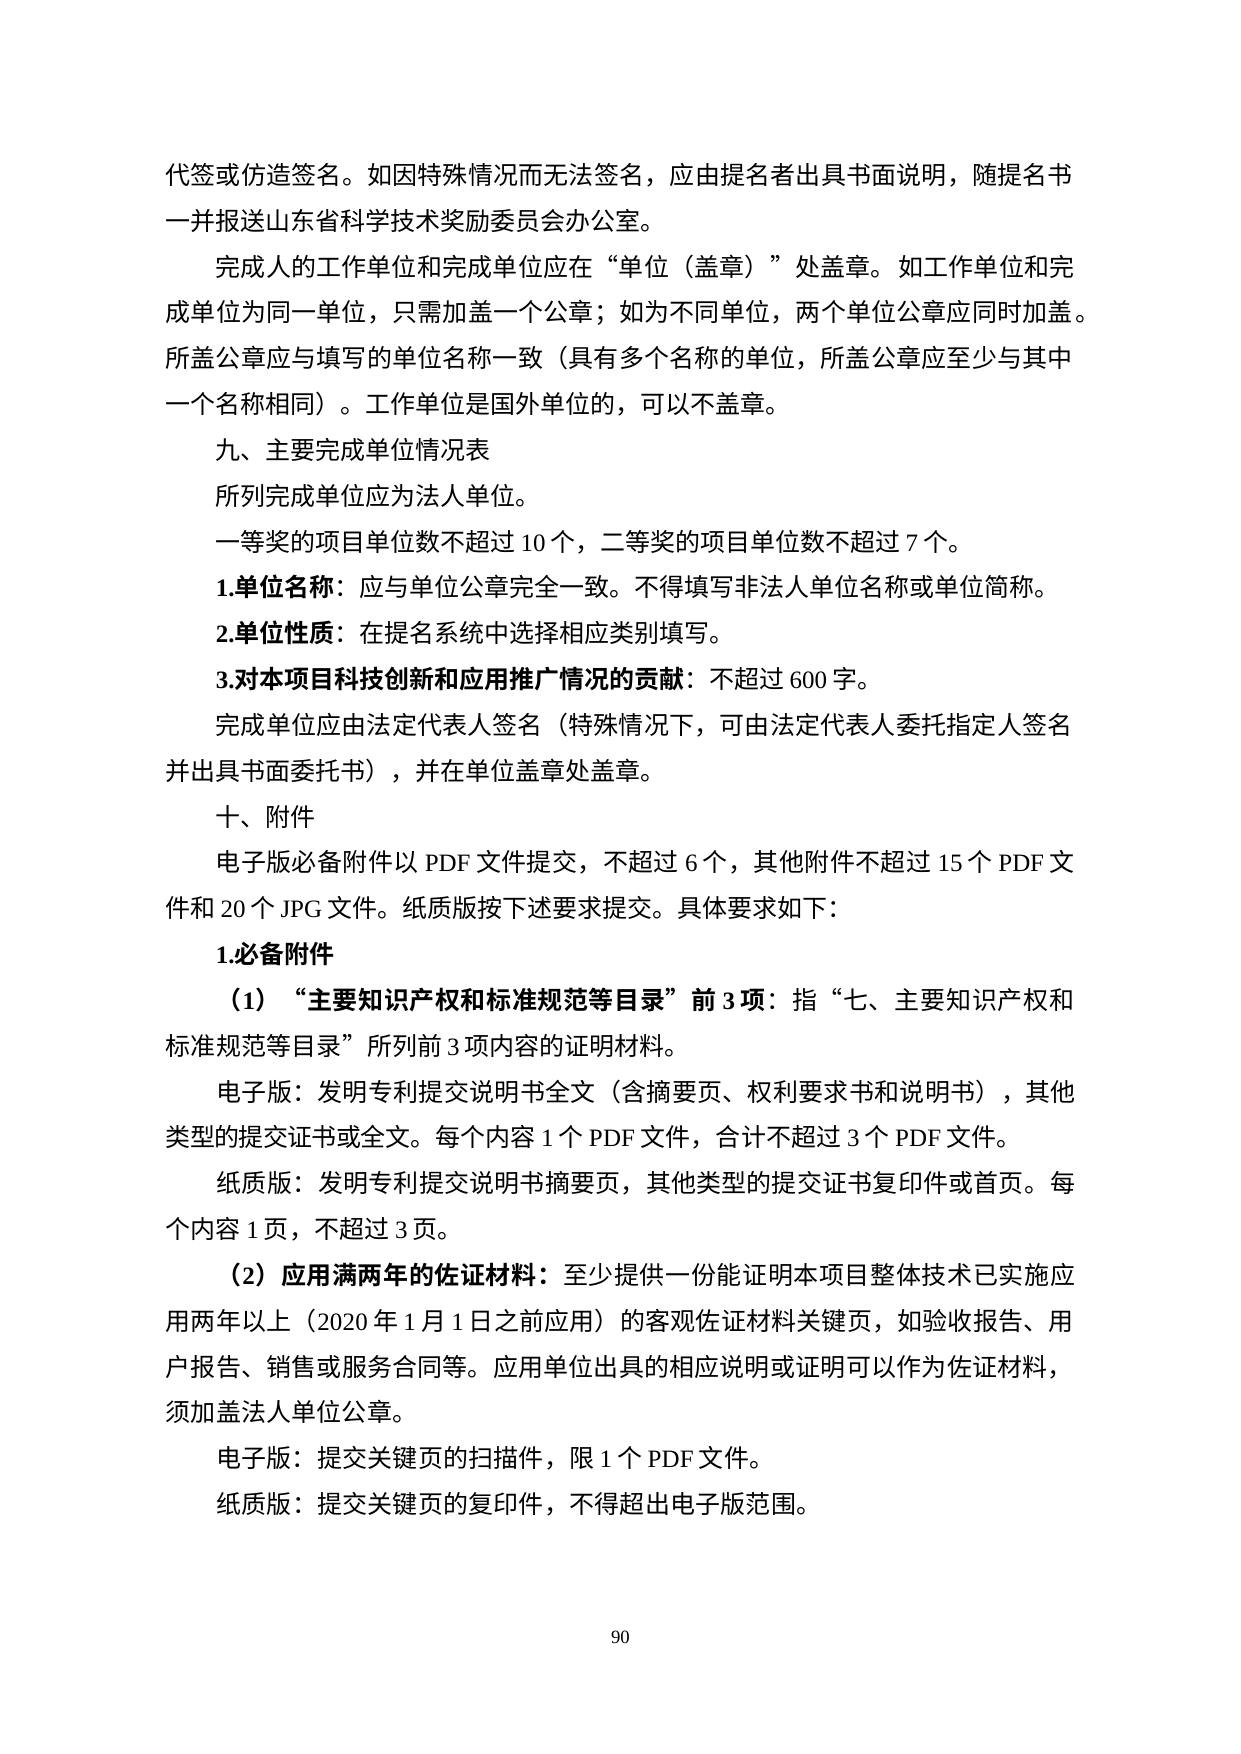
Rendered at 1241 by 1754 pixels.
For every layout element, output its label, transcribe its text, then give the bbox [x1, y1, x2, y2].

text 完成单位应由法定代表人签名（特殊情况下，可由法定代表人委托指定人签名并出具书面委托书），并在单位盖章处盖章。 [165, 698, 1075, 789]
text 纸质版：发明专利提交说明书摘要页，其他类型的提交证书复印件或首页。每个内容1页，不超过3页。 [165, 1156, 1075, 1248]
text 电子版：发明专利提交说明书全文（含摘要页、权利要求书和说明书），其他类型的提交证书或全文。每个内容1个PDF文件，合计不超过3个PDF文件。 [165, 1064, 1075, 1156]
text 所列完成单位应为法人单位。 [165, 468, 1075, 514]
text 1.单位名称：应与单位公章完全一致。不得填写非法人单位名称或单位简称。 [165, 560, 1075, 606]
text 2.单位性质：在提名系统中选择相应类别填写。 [165, 606, 1075, 652]
text 十、附件 [165, 789, 1075, 835]
text 1.必备附件 [165, 927, 1075, 973]
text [165, 148, 1075, 239]
text 九、主要完成单位情况表 [165, 423, 1075, 468]
text （2）应用满两年的佐证材料：至少提供一份能证明本项目整体技术已实施应用两年以上（2020年1月1日之前应用）的客观佐证材料关键页，如验收报告、用户报告、销售或服务合同等。应用单位出具的相应说明或证明可以作为佐证材料，须加盖法人单位公章。 [165, 1248, 1075, 1431]
text 3.对本项目科技创新和应用推广情况的贡献：不超过600字。 [165, 652, 1075, 698]
text 电子版：提交关键页的扫描件，限1个PDF文件。 [165, 1431, 1075, 1477]
text （1）“主要知识产权和标准规范等目录”前3项：指“七、主要知识产权和标准规范等目录”所列前3项内容的证明材料。 [165, 973, 1075, 1064]
text 完成人的工作单位和完成单位应在“单位（盖章）”处盖章。如工作单位和完成单位为同一单位，只需加盖一个公章；如为不同单位，两个单位公章应同时加盖。所盖公章应与填写的单位名称一致（具有多个名称的单位，所盖公章应至少与其中一个名称相同）。工作单位是国外单位的，可以不盖章。 [165, 239, 1075, 423]
text 电子版必备附件以PDF文件提交，不超过6个，其他附件不超过15个PDF文件和20个JPG文件。纸质版按下述要求提交。具体要求如下： [165, 835, 1075, 927]
text 一等奖的项目单位数不超过10个，二等奖的项目单位数不超过7个。 [165, 514, 1075, 560]
text 纸质版：提交关键页的复印件，不得超出电子版范围。 [165, 1477, 1075, 1523]
